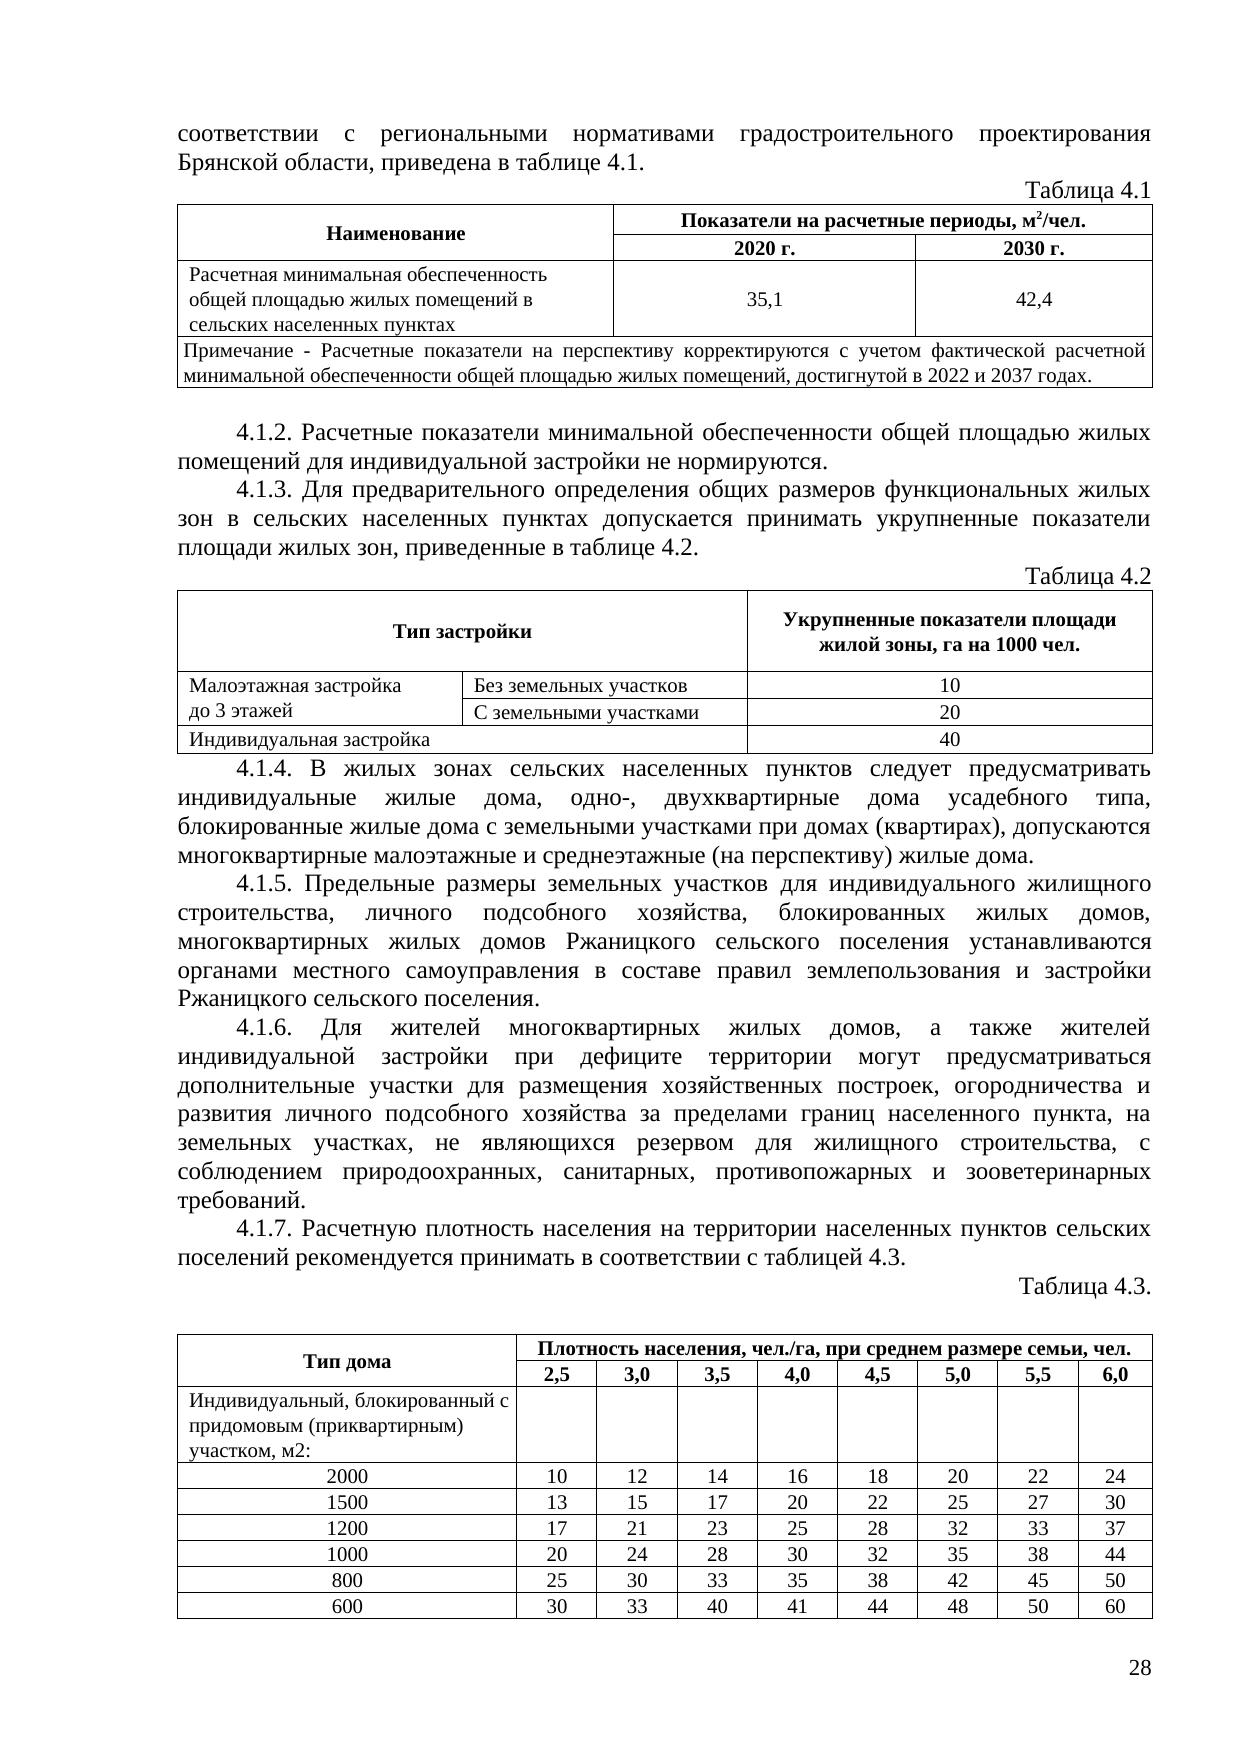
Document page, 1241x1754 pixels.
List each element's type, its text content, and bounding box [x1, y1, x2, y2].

table_cell С земельными участками [463, 699, 747, 725]
table_cell [838, 1387, 917, 1462]
table_cell 35 [918, 1541, 997, 1566]
table_cell 6,0 [1079, 1361, 1152, 1386]
table_cell 50 [1079, 1567, 1152, 1592]
table_cell 4,5 [838, 1361, 917, 1386]
table_cell 40 [748, 726, 1152, 752]
table_header Укрупненные показатели площади жилой зоны, га на 1000 чел. [748, 591, 1152, 671]
table_cell 2,5 [517, 1361, 596, 1386]
table_cell 22 [998, 1463, 1078, 1488]
table_cell 20 [517, 1541, 596, 1566]
table_cell 5,0 [918, 1361, 997, 1386]
table_cell 5,5 [998, 1361, 1078, 1386]
table_cell 33 [678, 1567, 757, 1592]
table_cell [517, 1387, 596, 1462]
text Таблица 4.1 [177, 176, 1152, 204]
table_header Тип застройки [178, 591, 747, 671]
table_cell 40 [678, 1593, 757, 1618]
table_cell 28 [678, 1541, 757, 1566]
table_cell 1500 [178, 1489, 516, 1514]
table_cell [678, 1387, 757, 1462]
table_cell 2020 г. [614, 235, 915, 260]
table_cell 42,4 [916, 261, 1152, 336]
text 4.1.3. Для предварительного определения общих размеров функциональных жилых зон в сельских населенных пунктах допускается принимать укрупненные показатели площади жилых зон, приведенные в таблице 4.2. [177, 474, 1152, 561]
table_cell 32 [838, 1541, 917, 1566]
table_cell 3,5 [678, 1361, 757, 1386]
table_cell 25 [918, 1489, 997, 1514]
table_cell 50 [998, 1593, 1078, 1618]
table_cell [758, 1387, 837, 1462]
table_cell 37 [1079, 1515, 1152, 1540]
text Таблица 4.2 [177, 561, 1152, 589]
table_cell [998, 1387, 1078, 1462]
table_cell 25 [517, 1567, 596, 1592]
text 4.1.2. Расчетные показатели минимальной обеспеченности общей площадью жилых помещений для индивидуальной застройки не нормируются. [177, 417, 1152, 474]
table_cell 20 [918, 1463, 997, 1488]
table_cell 12 [597, 1463, 677, 1488]
table_cell 10 [517, 1463, 596, 1488]
table_cell 41 [758, 1593, 837, 1618]
table_cell 22 [838, 1489, 917, 1514]
table_cell Индивидуальный, блокированный с придомовым (приквартирным) участком, м2: [178, 1387, 516, 1462]
text Таблица 4.3. [177, 1271, 1152, 1300]
table_cell 48 [918, 1593, 997, 1618]
table_cell 1200 [178, 1515, 516, 1540]
table_cell [1079, 1387, 1152, 1462]
table_cell 35,1 [614, 261, 915, 336]
table_cell Малоэтажная застройка до 3 этажей [178, 672, 462, 725]
table_cell 3,0 [597, 1361, 677, 1386]
table_cell 33 [597, 1593, 677, 1618]
table_cell 44 [1079, 1541, 1152, 1566]
table_cell [918, 1387, 997, 1462]
table_cell 24 [597, 1541, 677, 1566]
table_cell 44 [838, 1593, 917, 1618]
table_cell 25 [758, 1515, 837, 1540]
text 4.1.6. Для жителей многоквартирных жилых домов, а также жителей индивидуальной застройки при дефиците территории могут предусматриваться дополнительные участки для размещения хозяйственных построек, огородничества и развития личного подсобного хозяйства за пределами границ населенного пункта, на земельных участках, не являющихся резервом для жилищного строительства, с соблюдением природоохранных, санитарных, противопожарных и зооветеринарных требований. [177, 1012, 1152, 1213]
table_cell 21 [597, 1515, 677, 1540]
table_cell 20 [758, 1489, 837, 1514]
table_header Показатели на расчетные периоды, м2/чел. [614, 205, 1152, 234]
table_cell 60 [1079, 1593, 1152, 1618]
table_cell 14 [678, 1463, 757, 1488]
table_cell 4,0 [758, 1361, 837, 1386]
table_cell 27 [998, 1489, 1078, 1514]
table_cell 17 [678, 1489, 757, 1514]
table_cell Без земельных участков [463, 672, 747, 698]
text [177, 118, 1152, 176]
table_cell Примечание - Расчетные показатели на перспективу корректируются с учетом фактической расчетной минимальной обеспеченности общей площадью жилых помещений, достигнутой в 2022 и 2037 годах. [178, 337, 1152, 387]
table_header Наименование [178, 205, 613, 260]
table_cell Расчетная минимальная обеспеченность общей площадью жилых помещений в сельских населенных пунктах [178, 261, 613, 336]
table_cell 30 [517, 1593, 596, 1618]
table_cell 32 [918, 1515, 997, 1540]
table_cell Индивидуальная застройка [178, 726, 747, 752]
table_cell 30 [758, 1541, 837, 1566]
table_cell 16 [758, 1463, 837, 1488]
table_cell . [916, 235, 1152, 260]
table_cell 42 [918, 1567, 997, 1592]
table_cell 28 [838, 1515, 917, 1540]
table_cell 17 [517, 1515, 596, 1540]
table_cell 800 [178, 1567, 516, 1592]
table_cell [597, 1387, 677, 1462]
table_cell 33 [998, 1515, 1078, 1540]
table_cell 35 [758, 1567, 837, 1592]
table_cell 38 [838, 1567, 917, 1592]
table_cell 15 [597, 1489, 677, 1514]
table_cell 600 [178, 1593, 516, 1618]
text 4.1.5. Предельные размеры земельных участков для индивидуального жилищного строительства, личного подсобного хозяйства, блокированных жилых домов, многоквартирных жилых домов Ржаницкого сельского поселения устанавливаются органами местного самоуправления в составе правил землепользования и застройки Ржаницкого сельского поселения. [177, 868, 1152, 1012]
table_cell 1000 [178, 1541, 516, 1566]
table_cell 10 [748, 672, 1152, 698]
text 4.1.4. В жилых зонах сельских населенных пунктов следует предусматривать индивидуальные жилые дома, одно-, двухквартирные дома усадебного типа, блокированные жилые дома с земельными участками при домах (квартирах), допускаются многоквартирные малоэтажные и среднеэтажные (на перспективу) жилые дома. [177, 754, 1152, 868]
table_cell 23 [678, 1515, 757, 1540]
table_cell 13 [517, 1489, 596, 1514]
table_cell 30 [1079, 1489, 1152, 1514]
table_cell 45 [998, 1567, 1078, 1592]
table_cell 20 [748, 699, 1152, 725]
table_cell 2000 [178, 1463, 516, 1488]
table_header Тип дома [178, 1335, 516, 1386]
table_header Плотность населения, чел./га, при среднем размере семьи, чел. [517, 1335, 1152, 1360]
table_cell 24 [1079, 1463, 1152, 1488]
text 4.1.7. Расчетную плотность населения на территории населенных пунктов сельских поселений рекомендуется принимать в соответствии с таблицей 4.3. [177, 1213, 1152, 1271]
table_cell 30 [597, 1567, 677, 1592]
table_cell 38 [998, 1541, 1078, 1566]
table_cell 18 [838, 1463, 917, 1488]
